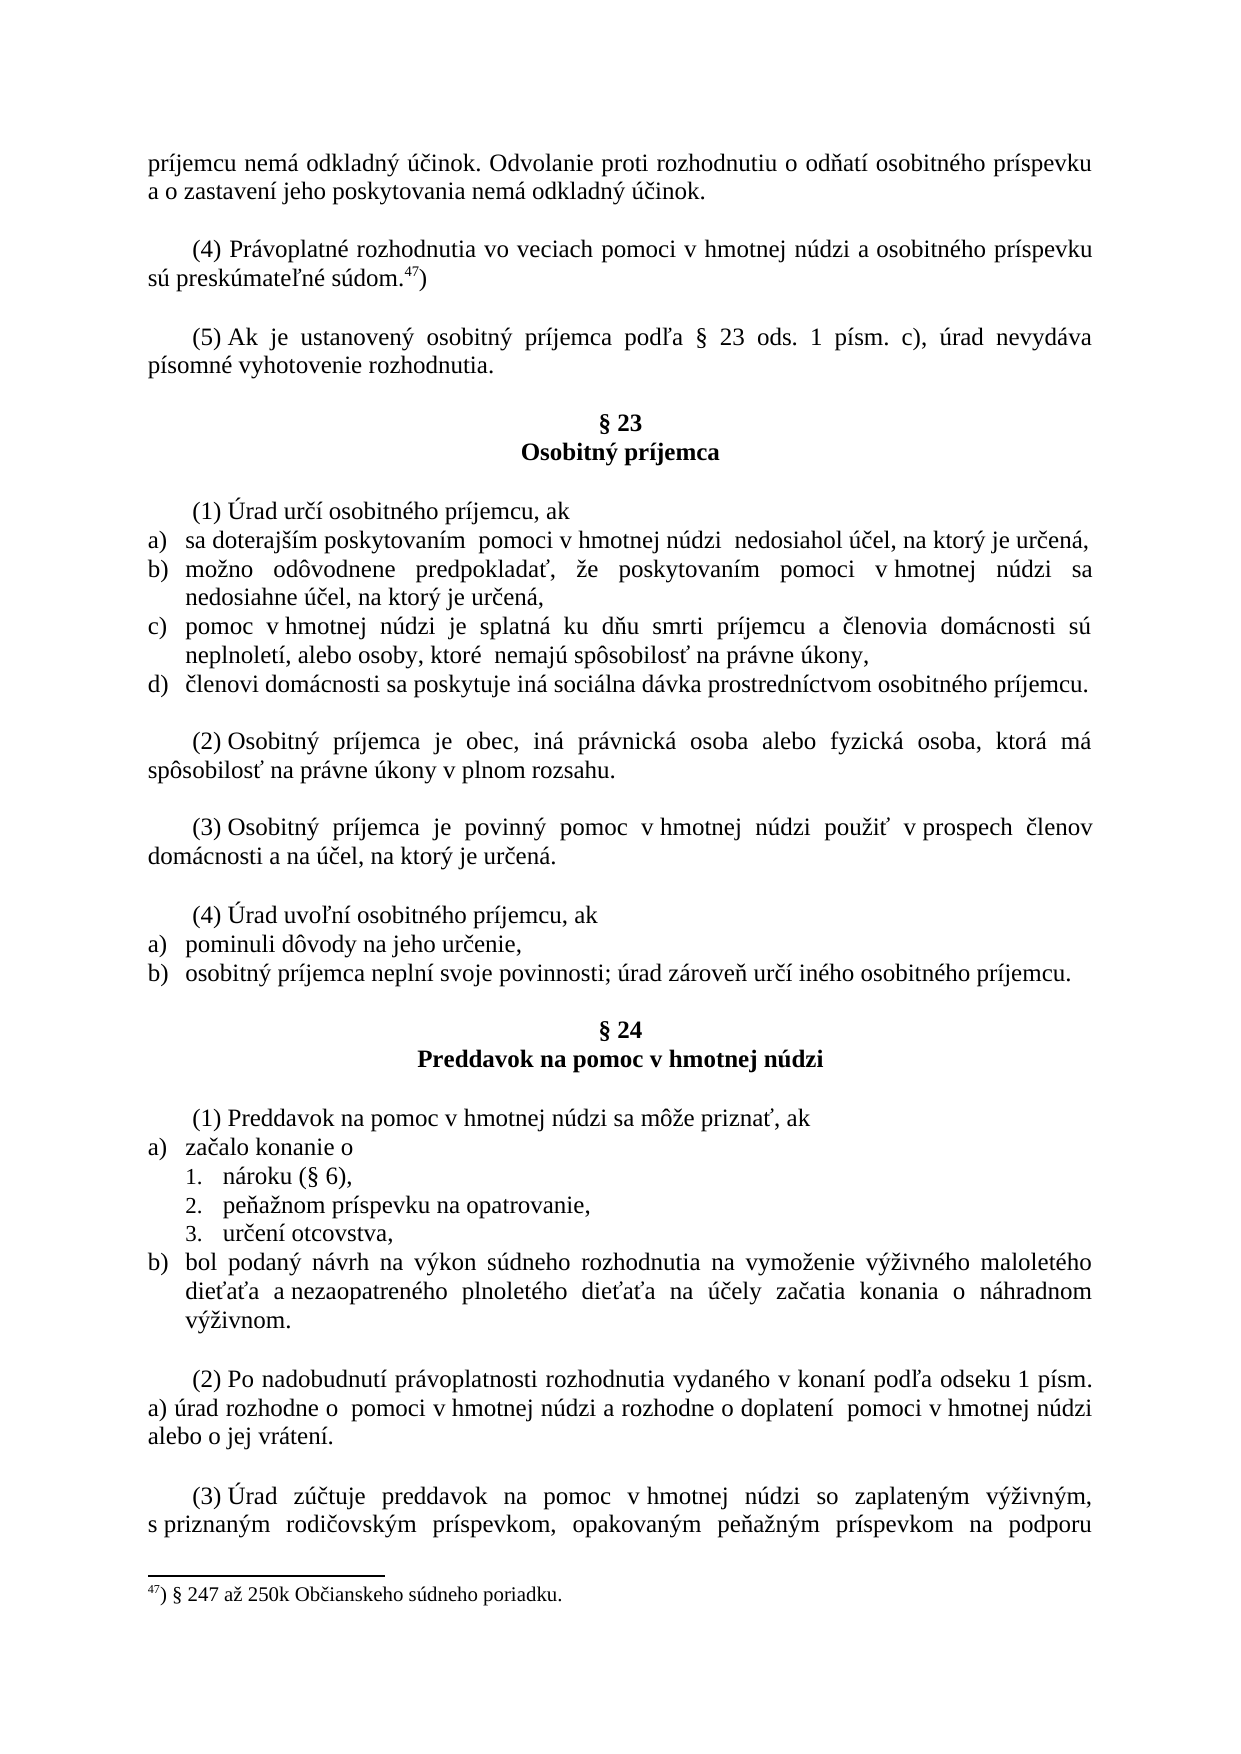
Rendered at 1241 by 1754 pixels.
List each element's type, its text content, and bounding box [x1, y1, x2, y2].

list možno odôvodnene predpokladať, že poskytovaním pomoci v hmotnej núdzi sa nedosiahne účel, na ktorý je určená, [148, 554, 1093, 611]
list členovi domácnosti sa poskytuje iná sociálna dávka prostredníctvom osobitného príjemcu. [148, 669, 1093, 697]
list peňažnom príspevku na opatrovanie, [185, 1190, 1093, 1218]
text § 24 [148, 1015, 1093, 1044]
text (2) Po nadobudnutí právoplatnosti rozhodnutia vydaného v konaní podľa odseku 1 písm. a) úrad rozhodne o pomoci v hmotnej núdzi a rozhodne o doplatení pomoci v hmotnej núdzi alebo o jej vrátení. [148, 1364, 1093, 1450]
list pomoc v hmotnej núdzi je splatná ku dňu smrti príjemcu a členovia domácnosti sú neplnoletí, alebo osoby, ktoré nemajú spôsobilosť na právne úkony, [148, 611, 1093, 669]
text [148, 148, 1093, 205]
list začalo konanie o [148, 1132, 1093, 1161]
text (3) Osobitný príjemca je povinný pomoc v hmotnej núdzi použiť v prospech členov domácnosti a na účel, na ktorý je určená. [148, 812, 1093, 870]
list nároku (§ 6), [185, 1161, 1093, 1190]
text (2) Osobitný príjemca je obec, iná právnická osoba alebo fyzická osoba, ktorá má spôsobilosť na právne úkony v plnom rozsahu. [148, 726, 1093, 784]
text (5) Ak je ustanovený osobitný príjemca podľa § 23 ods. 1 písm. c), úrad nevydáva písomné vyhotovenie rozhodnutia. [148, 322, 1093, 379]
list sa doterajším poskytovaním pomoci v hmotnej núdzi nedosiahol účel, na ktorý je určená, [148, 525, 1093, 554]
list pominuli dôvody na jeho určenie, [148, 929, 1093, 958]
text (4) Úrad uvoľní osobitného príjemcu, ak [148, 900, 1093, 929]
text (1) Preddavok na pomoc v hmotnej núdzi sa môže priznať, ak [148, 1103, 1093, 1132]
text (4) Právoplatné rozhodnutia vo veciach pomoci v hmotnej núdzi a osobitného príspevku sú preskúmateľné súdom.) [148, 234, 1093, 291]
text (1) Úrad určí osobitného príjemcu, ak [148, 496, 1093, 525]
list určení otcovstva, [185, 1218, 1093, 1247]
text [148, 1481, 1093, 1538]
text Osobitný príjemca [148, 437, 1093, 466]
list osobitný príjemca neplní svoje povinnosti; úrad zároveň určí iného osobitného príjemcu. [148, 958, 1093, 987]
text § 23 [148, 408, 1093, 437]
text Preddavok na pomoc v hmotnej núdzi [148, 1044, 1093, 1073]
list bol podaný návrh na výkon súdneho rozhodnutia na vymoženie výživného maloletého dieťaťa a nezaopatreného plnoletého dieťaťa na účely začatia konania o náhradnom výživnom. [148, 1247, 1093, 1333]
